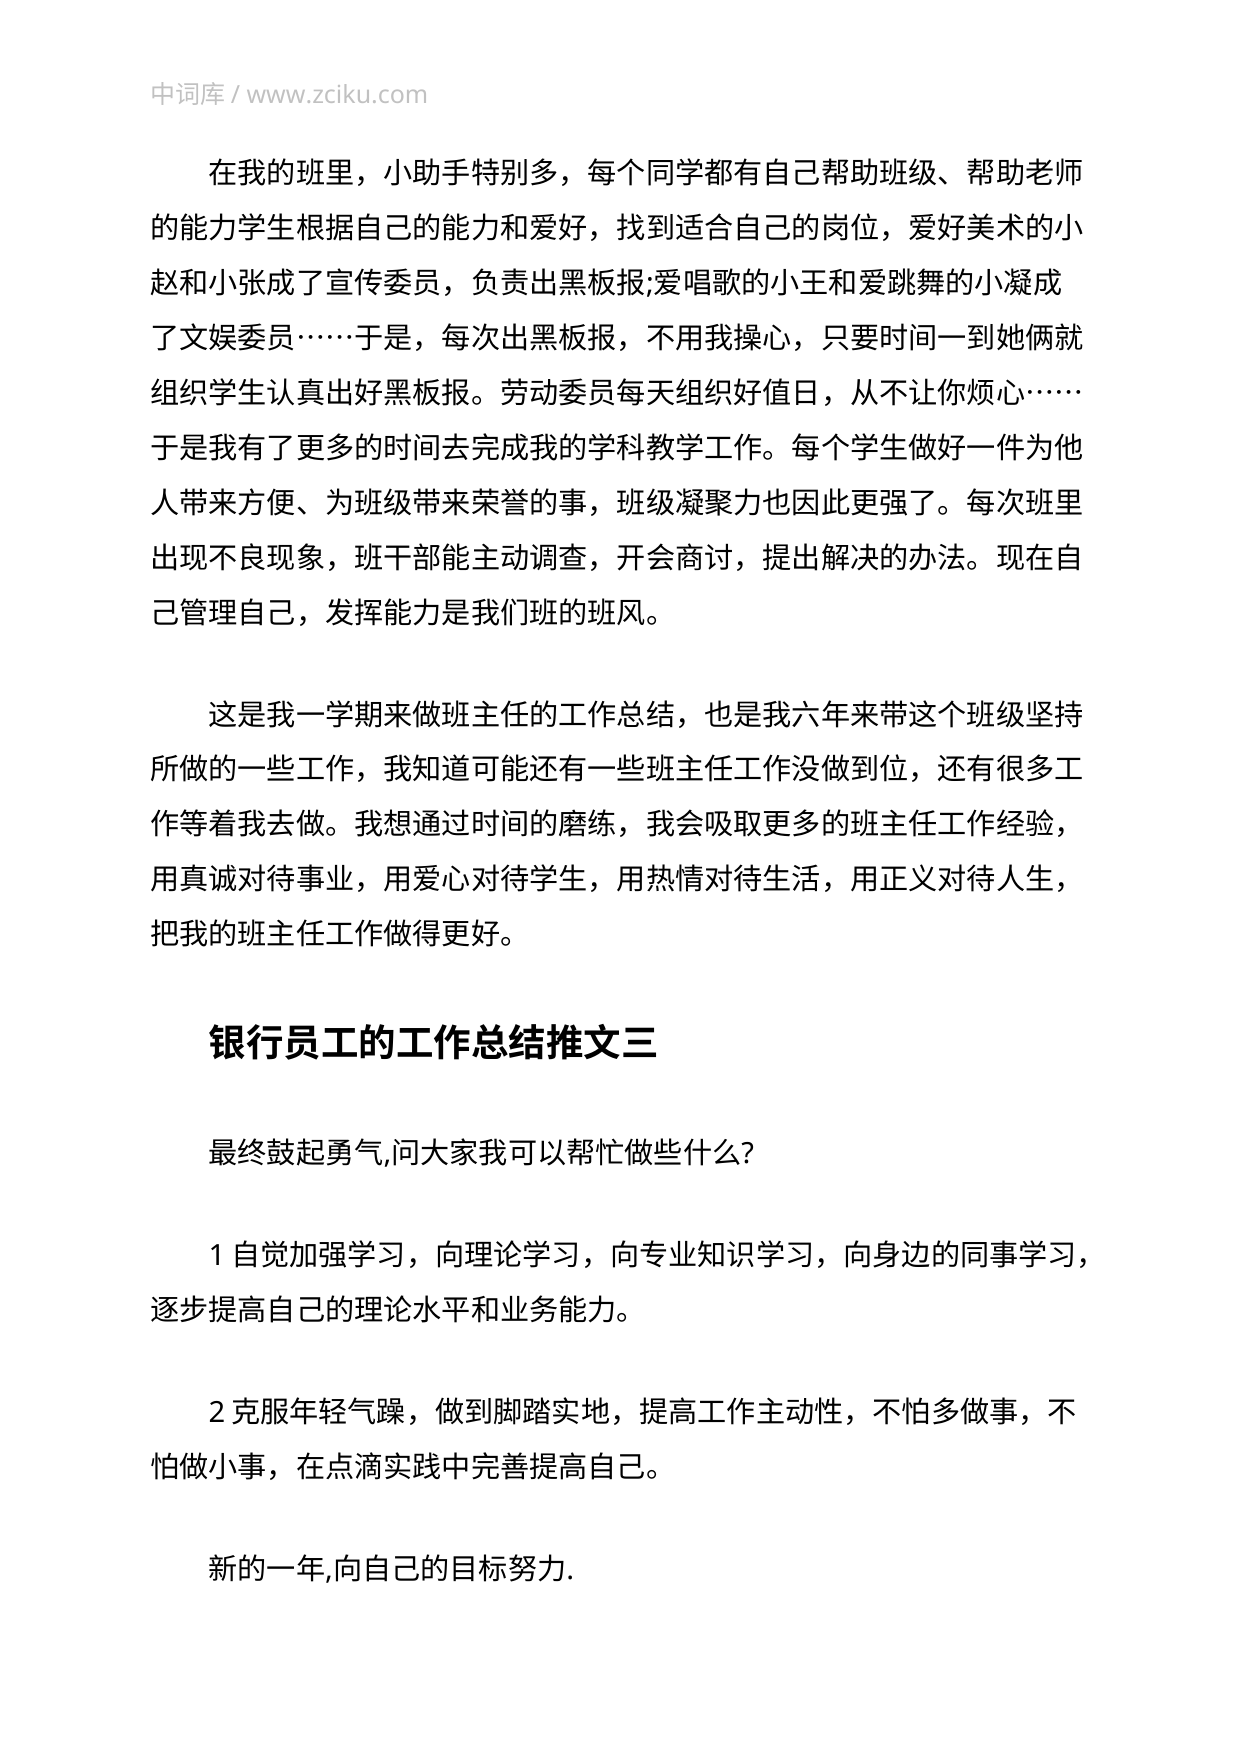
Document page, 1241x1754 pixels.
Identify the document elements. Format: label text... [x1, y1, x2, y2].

text 银行员工的工作总结推文三 [150, 1012, 1090, 1067]
text 这是我一学期来做班主任的工作总结，也是我六年来带这个班级坚持所做的一些工作，我知道可能还有一些班主任工作没做到位，还有很多工作等着我去做。我想通过时间的磨练，我会吸取更多的班主任工作经验，用真诚对待事业，用爱心对待学生，用热情对待生活，用正义对待人生，把我的班主任工作做得更好。 [150, 691, 1090, 953]
text 新的一年,向自己的目标努力. [150, 1545, 1090, 1588]
text 1自觉加强学习，向理论学习，向专业知识学习，向身边的同事学习，逐步提高自己的理论水平和业务能力。 [150, 1232, 1090, 1329]
text 最终鼓起勇气,问大家我可以帮忙做些什么? [150, 1130, 1090, 1172]
text 2克服年轻气躁，做到脚踏实地，提高工作主动性，不怕多做事，不怕做小事，在点滴实践中完善提高自己。 [150, 1388, 1090, 1486]
text 在我的班里，小助手特别多，每个同学都有自己帮助班级、帮助老师的能力学生根据自己的能力和爱好，找到适合自己的岗位，爱好美术的小赵和小张成了宣传委员，负责出黑板报;爱唱歌的小王和爱跳舞的小凝成了文娱委员……于是，每次出黑板报，不用我操心，只要时间一到她俩就组织学生认真出好黑板报。劳动委员每天组织好值日，从不让你烦心……于是我有了更多的时间去完成我的学科教学工作。每个学生做好一件为他人带来方便、为班级带来荣誉的事，班级凝聚力也因此更强了。每次班里出现不良现象，班干部能主动调查，开会商讨，提出解决的办法。现在自己管理自己，发挥能力是我们班的班风。 [150, 150, 1090, 632]
